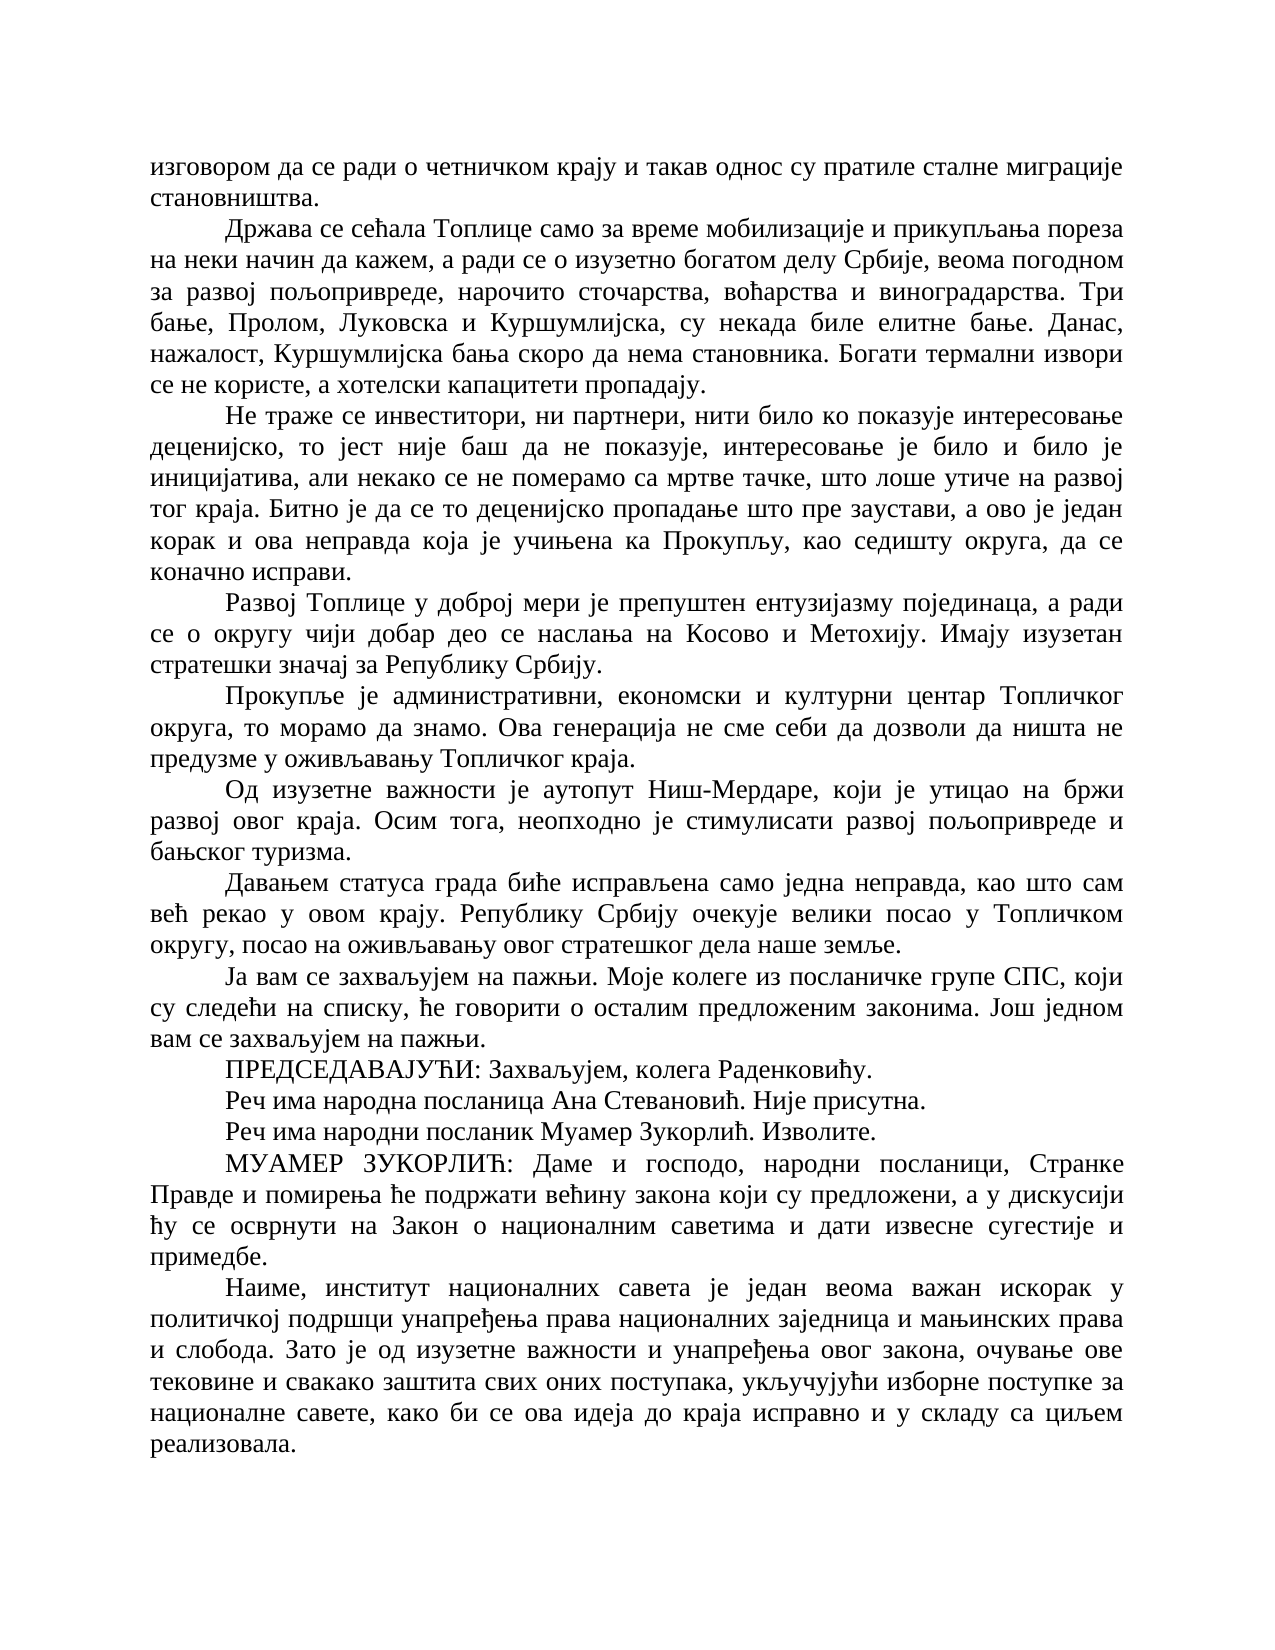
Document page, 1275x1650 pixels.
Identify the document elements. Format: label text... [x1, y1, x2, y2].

text ПРЕДСЕДАВАЈУЋИ: Захваљујем, колега Раденковићу. [150, 1053, 1125, 1084]
text Наиме, институт националних савета је један веома важан искорак у политичкој подршци унапређења права националних заједница и мањинских права и слобода. Зато је од изузетне важности и унапређења овог закона, очување ове тековине и свакако заштита свих оних поступака, укључујући изборне поступке за националне савете, како би се ова идеја до краја исправно и у складу са циљем реализовала. [150, 1271, 1125, 1458]
text Реч има народни посланик Муамер Зукорлић. Изволите. [150, 1116, 1125, 1147]
text Ја вам се захваљујем на пажњи. Моје колеге из посланичке групе СПС, који су следећи на списку, ће говорити о осталим предложеним законима. Још једном вам се захваљујем на пажњи. [150, 960, 1125, 1053]
text Реч има народна посланица Ана Стевановић. Није присутна. [150, 1084, 1125, 1116]
text Давањем статуса града биће исправљена само једна неправда, као што сам већ рекао у овом крају. Републику Србију очекује велики посао у Топличком округу, посао на оживљавању овог стратешког дела наше земље. [150, 866, 1125, 960]
text Прокупље је административни, економски и културни центар Топличког округа, то морамо да знамо. Ова генерација не сме себи да дозволи да ништа не предузме у оживљавању Топличког краја. [150, 679, 1125, 773]
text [150, 150, 1125, 212]
text Од изузетне важности је аутопут Ниш-Мердаре, који је утицао на бржи развој овог краја. Осим тога, неопходно је стимулисати развој пољопривреде и бањског туризма. [150, 773, 1125, 866]
text Држава се сећала Топлице само за време мобилизације и прикупљања пореза на неки начин да кажем, а ради се о изузетно богатом делу Србије, веома погодном за развој пољопривреде, нарочито сточарства, воћарства и виноградарства. Три бање, Пролом, Луковска и Куршумлијска, су некада биле елитне бање. Данас, нажалост, Куршумлијска бања скоро да нема становника. Богати термални извори се не користе, а хотелски капацитети пропадају. [150, 212, 1125, 399]
text Развој Топлице у доброј мери је препуштен ентузијазму појединаца, а ради се о округу чији добар део се наслања на Косово и Метохију. Имају изузетан стратешки значај за Републику Србију. [150, 586, 1125, 679]
text МУАМЕР ЗУКОРЛИЋ: Даме и господо, народни посланици, Странке Правде и помирења ће подржати већину закона који су предложени, а у дискусији ћу се осврнути на Закон о националним саветима и дати извесне сугестије и примедбе. [150, 1147, 1125, 1271]
text Не траже се инвеститори, ни партнери, нити било ко показује интересовање деценијско, то јест није баш да не показује, интересовање је било и било је иницијатива, али некако се не померамо са мртве тачке, што лоше утиче на развој тог краја. Битно је да се то деценијско пропадање што пре заустави, а ово је један корак и ова неправда која је учињена ка Прокупљу, као седишту округа, да се коначно исправи. [150, 399, 1125, 586]
